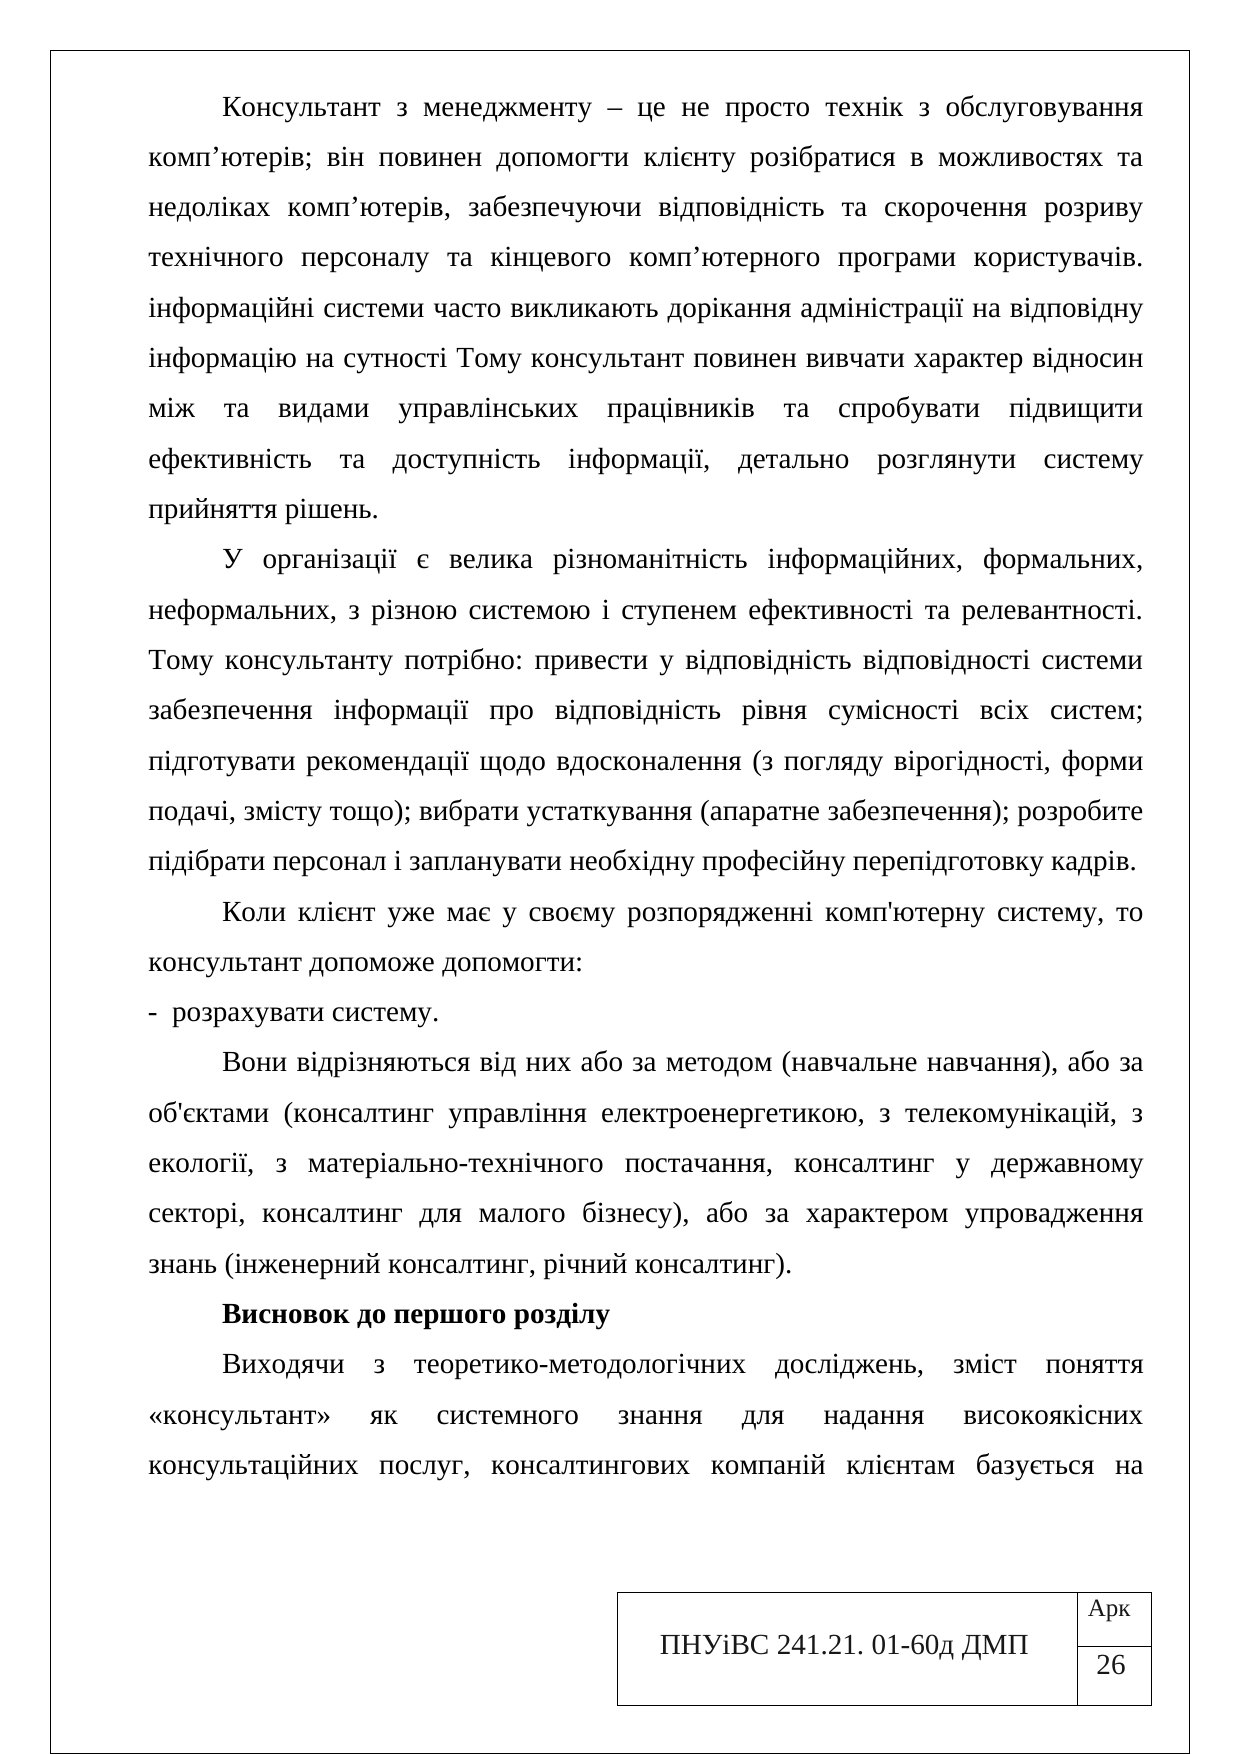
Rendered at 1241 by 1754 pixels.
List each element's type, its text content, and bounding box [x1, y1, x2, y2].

text Висновок до першого розділу [148, 1296, 1144, 1330]
text Консультант з менеджменту – це не просто технік з обслуговування комп’ютерів; він повинен допомогти клієнту розібратися в можливостях та недоліках комп’ютерів, забезпечуючи відповідність та скорочення розриву технічного персоналу та кінцевого комп’ютерного програми користувачів. інформаційні системи часто викликають дорікання адміністрації на відповідну інформацію на сутності Тому консультант повинен вивчати характер відносин між та видами управлінських працівників та спробувати підвищити ефективність та доступність інформації, детально розглянути систему прийняття рішень. [148, 89, 1144, 525]
text Вони відрізняються від них або за методом (навчальне навчання), або за об'єктами (консалтинг управління електроенергетикою, з телекомунікацій, з екології, з матеріально-технічного постачання, консалтинг у державному секторі, консалтинг для малого бізнесу), або за характером упровадження знань (інженерний консалтинг, річний консалтинг). [148, 1044, 1144, 1279]
text Коли клієнт уже має у своєму розпорядженні комп'ютерну систему, то консультант допоможе допомогти: [148, 894, 1144, 977]
text - розрахувати систему. [148, 994, 1152, 1028]
text У організації є велика різноманітність інформаційних, формальних, неформальних, з різною системою і ступенем ефективності та релевантності. Тому консультанту потрібно: привести у відповідність відповідності системи забезпечення інформації про відповідність рівня сумісності всіх систем; підготувати рекомендації щодо вдосконалення (з погляду вірогідності, форми подачі, змісту тощо); вибрати устаткування (апаратне забезпечення); розробите підібрати персонал і запланувати необхідну професійну перепідготовку кадрів. [148, 541, 1144, 877]
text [148, 1346, 1144, 1481]
